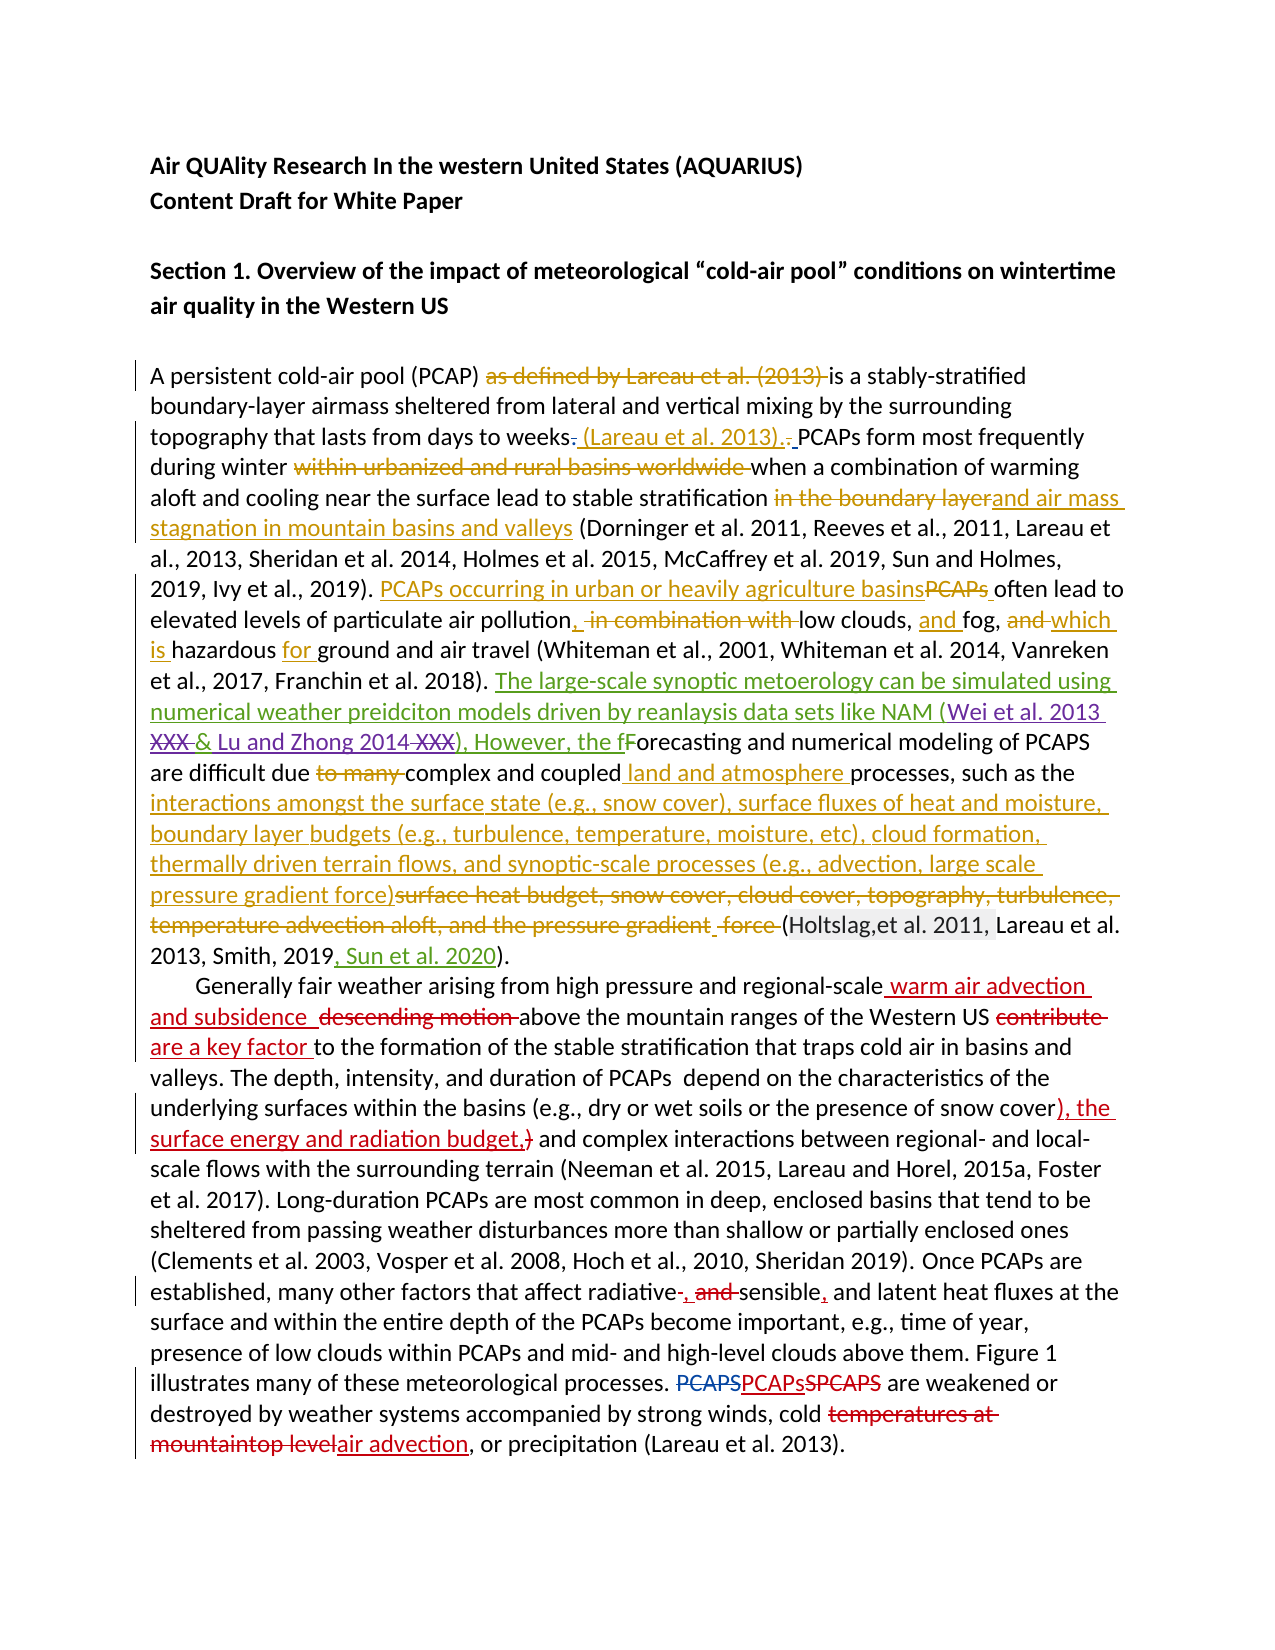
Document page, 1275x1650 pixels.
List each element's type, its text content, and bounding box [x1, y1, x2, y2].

text Section 1. Overview of the impact of meteorological “cold-air pool” conditions on wintertime air quality in the Western US [150, 255, 1125, 321]
text Air QUAlity Research In the western United States (AQUARIUS) [150, 150, 1125, 181]
text Content Draft for White Paper [150, 185, 1125, 216]
text A persistent cold-air pool (PCAP) is a stably-stratiﬁed boundary-layer airmass sheltered from lateral and vertical mixing by the surrounding topography that lasts from days to weeksPCAPs form most frequently during winter when a combination of warming aloft and cooling near the surface lead to stable stratification (Dorninger et al. 2011, Reeves et al., 2011, Lareau et al., 2013, Sheridan et al. 2014, Holmes et al. 2015, McCaffrey et al. 2019, Sun and Holmes, 2019, Ivy et al., 2019). often lead to elevated levels of particulate air pollutionlow clouds, fog, hazardous ground and air travel (Whiteman et al., 2001, Whiteman et al. 2014, Vanreken et al., 2017, Franchin et al. 2018). orecasting and numerical modeling of PCAPS are difficult due complex and coupledprocesses, such as the (Holtslag,et al. 2011, Lareau et al. 2013, Smith, 2019). [150, 360, 1125, 970]
text Generally fair weather arising from high pressure and regional-scaleabove the mountain ranges of the Western US to the formation of the stable stratification that traps cold air in basins and valleys. The depth, intensity, and duration of PCAPs depend on the characteristics of the underlying surfaces within the basins (e.g., dry or wet soils or the presence of snow cover and complex interactions between regional- and local-scale flows with the surrounding terrain (Neeman et al. 2015, Lareau and Horel, 2015a, Foster et al. 2017). Long-duration PCAPs are most common in deep, enclosed basins that tend to be sheltered from passing weather disturbances more than shallow or partially enclosed ones (Clements et al. 2003, Vosper et al. 2008, Hoch et al., 2010, Sheridan 2019). Once PCAPs are established, many other factors that affect radiativesensible and latent heat fluxes at the surface and within the entire depth of the PCAPs become important, e.g., time of year, presence of low clouds within PCAPs and mid- and high-level clouds above them. Figure 1 illustrates many of these meteorological processes. are weakened or destroyed by weather systems accompanied by strong winds, cold , or precipitation (Lareau et al. 2013). [150, 970, 1125, 1459]
